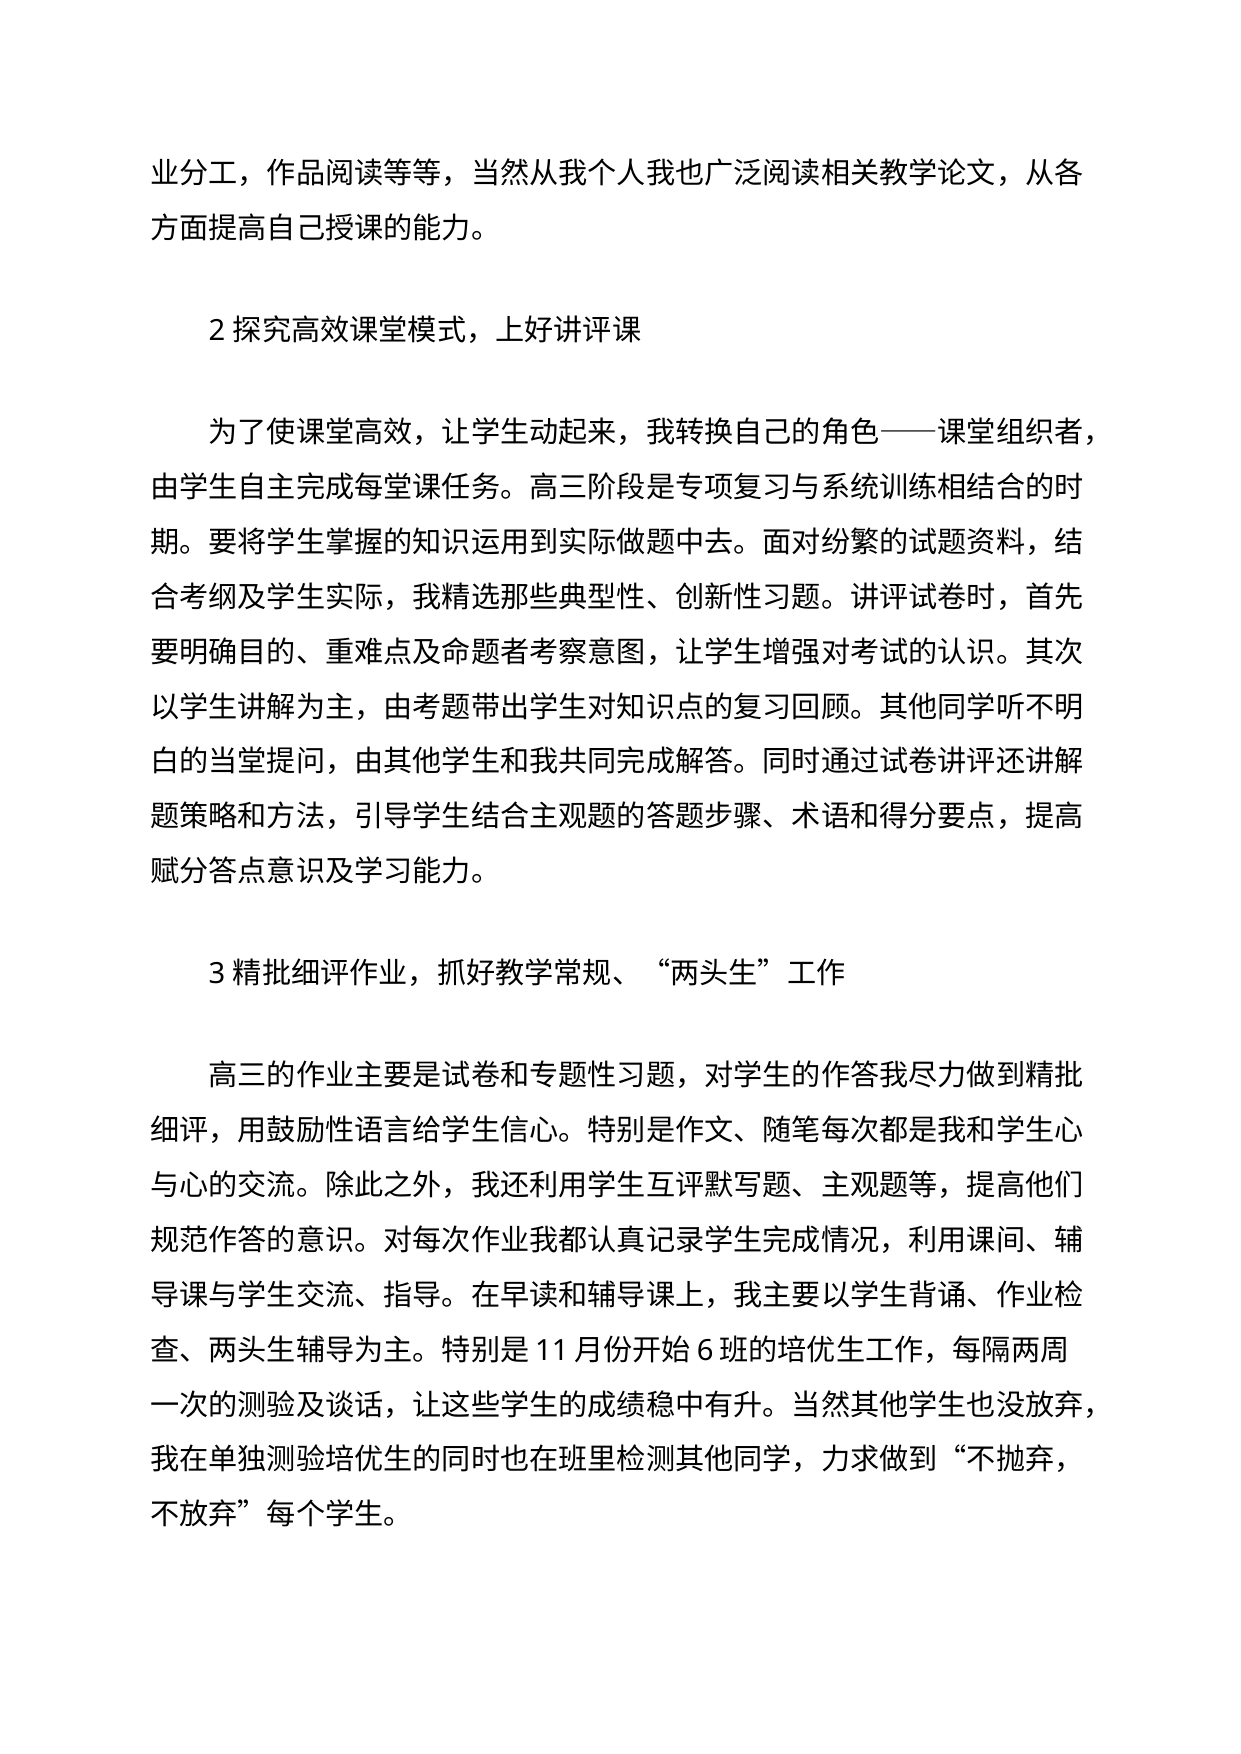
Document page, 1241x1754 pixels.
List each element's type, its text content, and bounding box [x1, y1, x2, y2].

text 2 探究高效课堂模式，上好讲评课 [150, 307, 1090, 349]
text 为了使课堂高效，让学生动起来，我转换自己的角色——课堂组织者，由学生自主完成每堂课任务。高三阶段是专项复习与系统训练相结合的时期。要将学生掌握的知识运用到实际做题中去。面对纷繁的试题资料，结合考纲及学生实际，我精选那些典型性、创新性习题。讲评试卷时，首先要明确目的、重难点及命题者考察意图，让学生增强对考试的认识。其次以学生讲解为主，由考题带出学生对知识点的复习回顾。其他同学听不明白的当堂提问，由其他学生和我共同完成解答。同时通过试卷讲评还讲解题策略和方法，引导学生结合主观题的答题步骤、术语和得分要点，提高赋分答点意识及学习能力。 [150, 409, 1090, 890]
text 3 精批细评作业，抓好教学常规、“两头生”工作 [150, 949, 1090, 992]
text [150, 150, 1090, 247]
text 高三的作业主要是试卷和专题性习题，对学生的作答我尽力做到精批细评，用鼓励性语言给学生信心。特别是作文、随笔每次都是我和学生心与心的交流。除此之外，我还利用学生互评默写题、主观题等，提高他们规范作答的意识。对每次作业我都认真记录学生完成情况，利用课间、辅导课与学生交流、指导。在早读和辅导课上，我主要以学生背诵、作业检查、两头生辅导为主。特别是11月份开始6班的培优生工作，每隔两周一次的测验及谈话，让这些学生的成绩稳中有升。当然其他学生也没放弃，我在单独测验培优生的同时也在班里检测其他同学，力求做到“不抛弃，不放弃”每个学生。 [150, 1052, 1090, 1533]
